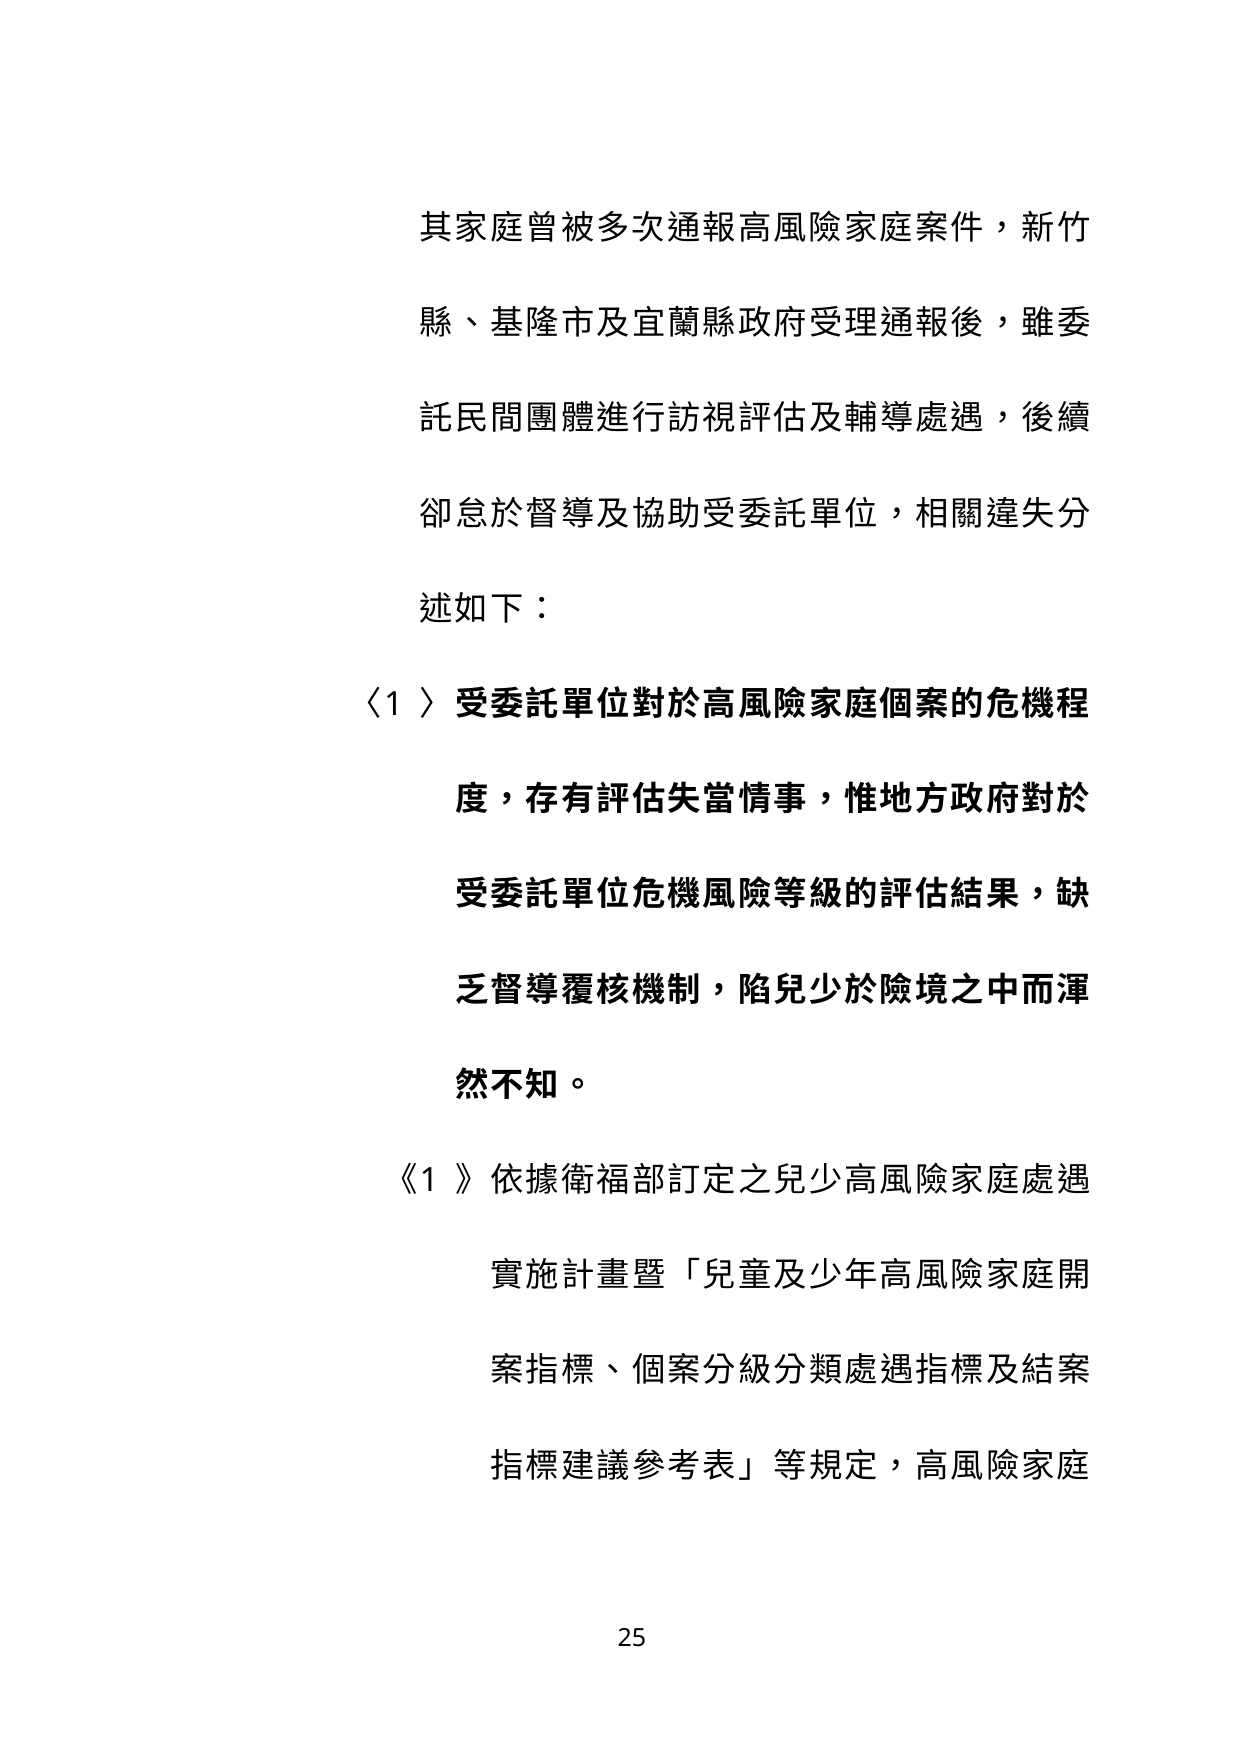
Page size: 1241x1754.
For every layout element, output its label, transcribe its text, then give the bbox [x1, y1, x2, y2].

subtitle 受委託單位對於高風險家庭個案的危機程度，存有評估失當情事，惟地方政府對於受委託單位危機風險等級的評估結果，缺乏督導覆核機制，陷兒少於險境之中而渾然不知。 [331, 653, 1092, 1129]
